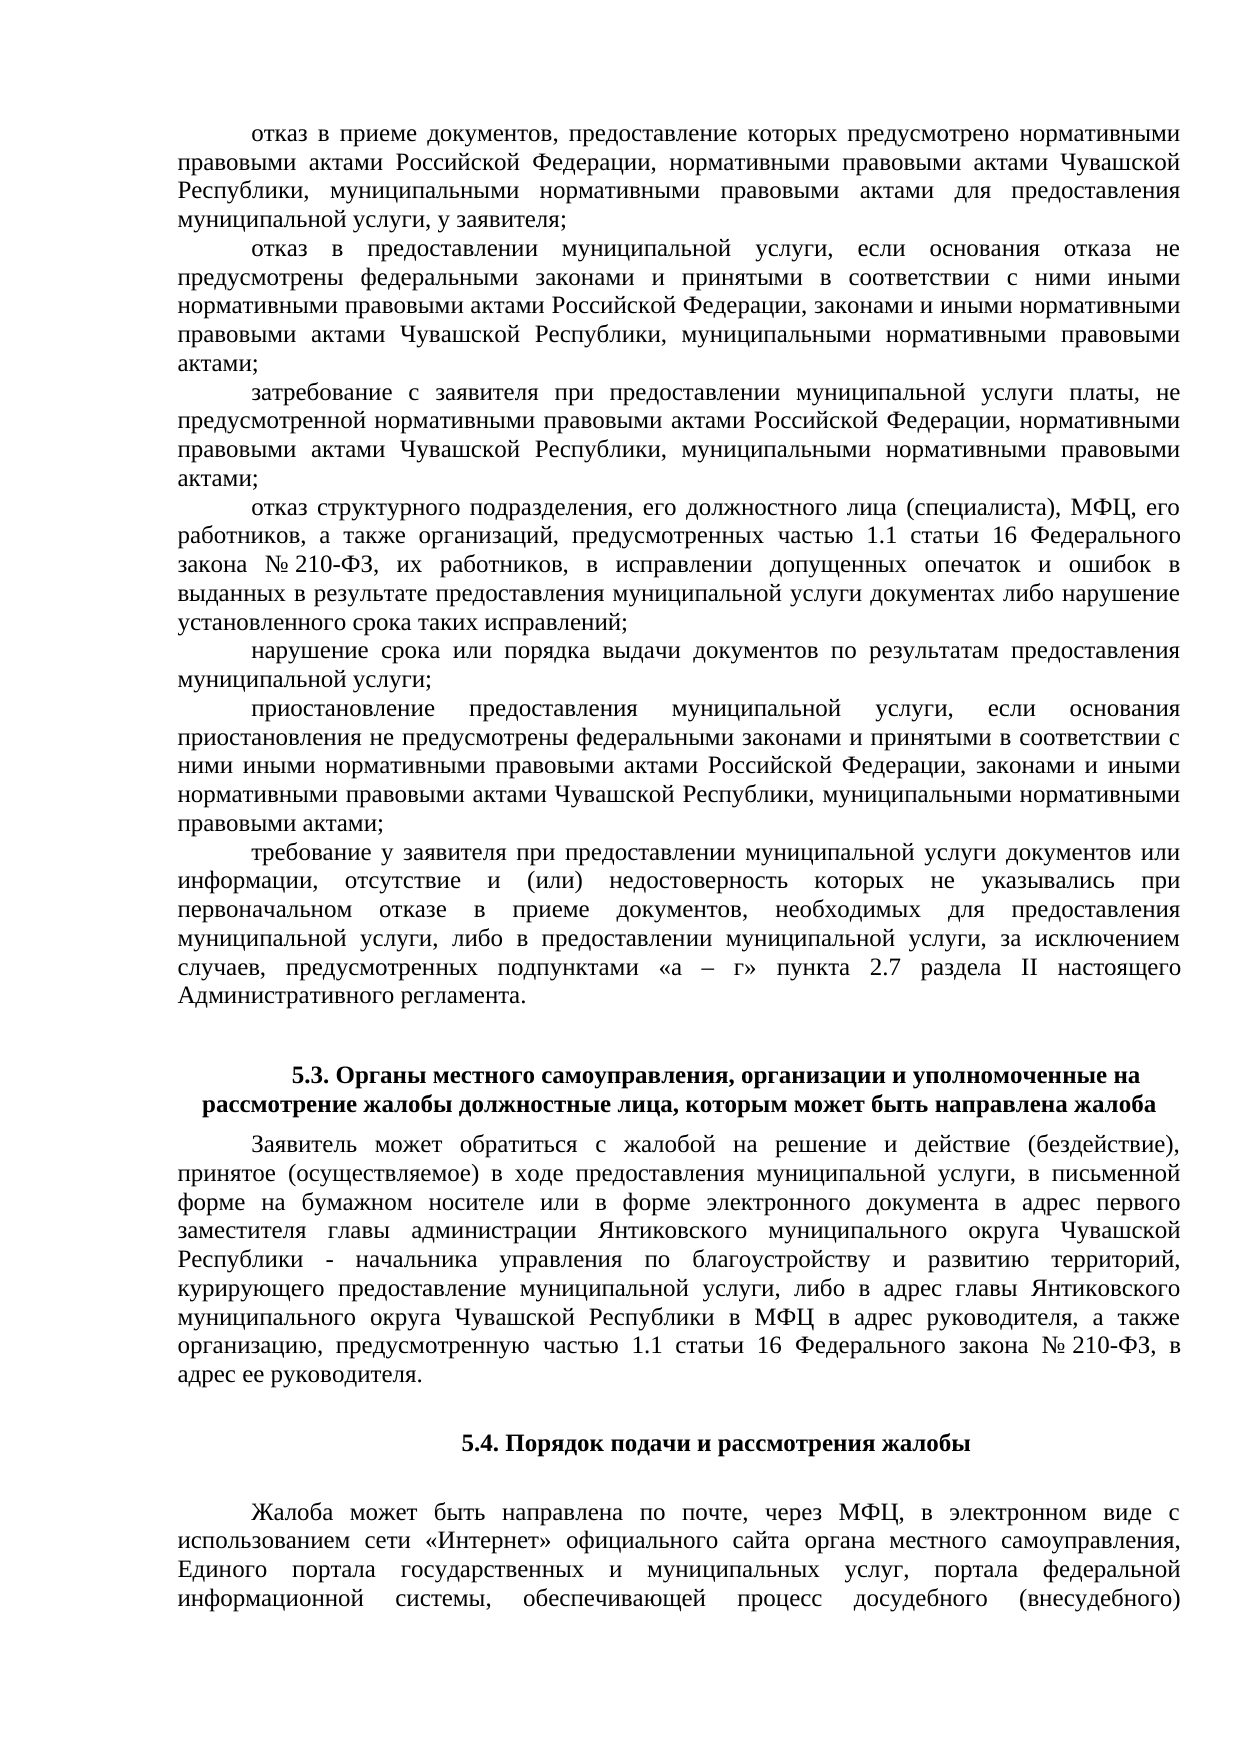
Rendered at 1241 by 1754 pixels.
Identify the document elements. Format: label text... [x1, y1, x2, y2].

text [177, 1497, 1181, 1612]
text приостановление предоставления муниципальной услуги, если основания приостановления не предусмотрены федеральными законами и принятыми в соответствии с ними иными нормативными правовыми актами Российской Федерации, законами и иными нормативными правовыми актами Чувашской Республики, муниципальными нормативными правовыми актами; [177, 693, 1181, 837]
text требование у заявителя при предоставлении муниципальной услуги документов или информации, отсутствие и (или) недостоверность которых не указывались при первоначальном отказе в приеме документов, необходимых для предоставления муниципальной услуги, либо в предоставлении муниципальной услуги, за исключением случаев, предусмотренных подпунктами «а – г» пункта 2.7 раздела II настоящего Административного регламента. [177, 837, 1181, 1009]
text 5.3. Органы местного самоуправления, организации и уполномоченные на рассмотрение жалобы должностные лица, которым может быть направлена жалоба [177, 1061, 1181, 1118]
text Заявитель может обратиться с жалобой на решение и действие (бездействие), принятое (осуществляемое) в ходе предоставления муниципальной услуги, в письменной форме на бумажном носителе или в форме электронного документа в адрес первого заместителя главы администрации Янтиковского муниципального округа Чувашской Республики - начальника управления по благоустройству и развитию территорий, курирующего предоставление муниципальной услуги, либо в адрес главы Янтиковского муниципального округа Чувашской Республики в МФЦ в адрес руководителя, а также организацию, предусмотренную частью 1.1 статьи 16 Федерального закона № 210-ФЗ, в адрес ее руководителя. [177, 1129, 1181, 1388]
text отказ в предоставлении муниципальной услуги, если основания отказа не предусмотрены федеральными законами и принятыми в соответствии с ними иными нормативными правовыми актами Российской Федерации, законами и иными нормативными правовыми актами Чувашской Республики, муниципальными нормативными правовыми актами; [177, 233, 1181, 377]
text 5.4. Порядок подачи и рассмотрения жалобы [177, 1428, 1181, 1457]
text затребование с заявителя при предоставлении муниципальной услуги платы, не предусмотренной нормативными правовыми актами Российской Федерации, нормативными правовыми актами Чувашской Республики, муниципальными нормативными правовыми актами; [177, 377, 1181, 492]
text отказ структурного подразделения, его должностного лица (специалиста), МФЦ, его работников, а также организаций, предусмотренных частью 1.1 статьи 16 Федерального закона № 210-ФЗ, их работников, в исправлении допущенных опечаток и ошибок в выданных в результате предоставления муниципальной услуги документах либо нарушение установленного срока таких исправлений; [177, 492, 1181, 636]
text нарушение срока или порядка выдачи документов по результатам предоставления муниципальной услуги; [177, 636, 1181, 693]
text отказ в приеме документов, предоставление которых предусмотрено нормативными правовыми актами Российской Федерации, нормативными правовыми актами Чувашской Республики, муниципальными нормативными правовыми актами для предоставления муниципальной услуги, у заявителя; [177, 118, 1181, 233]
